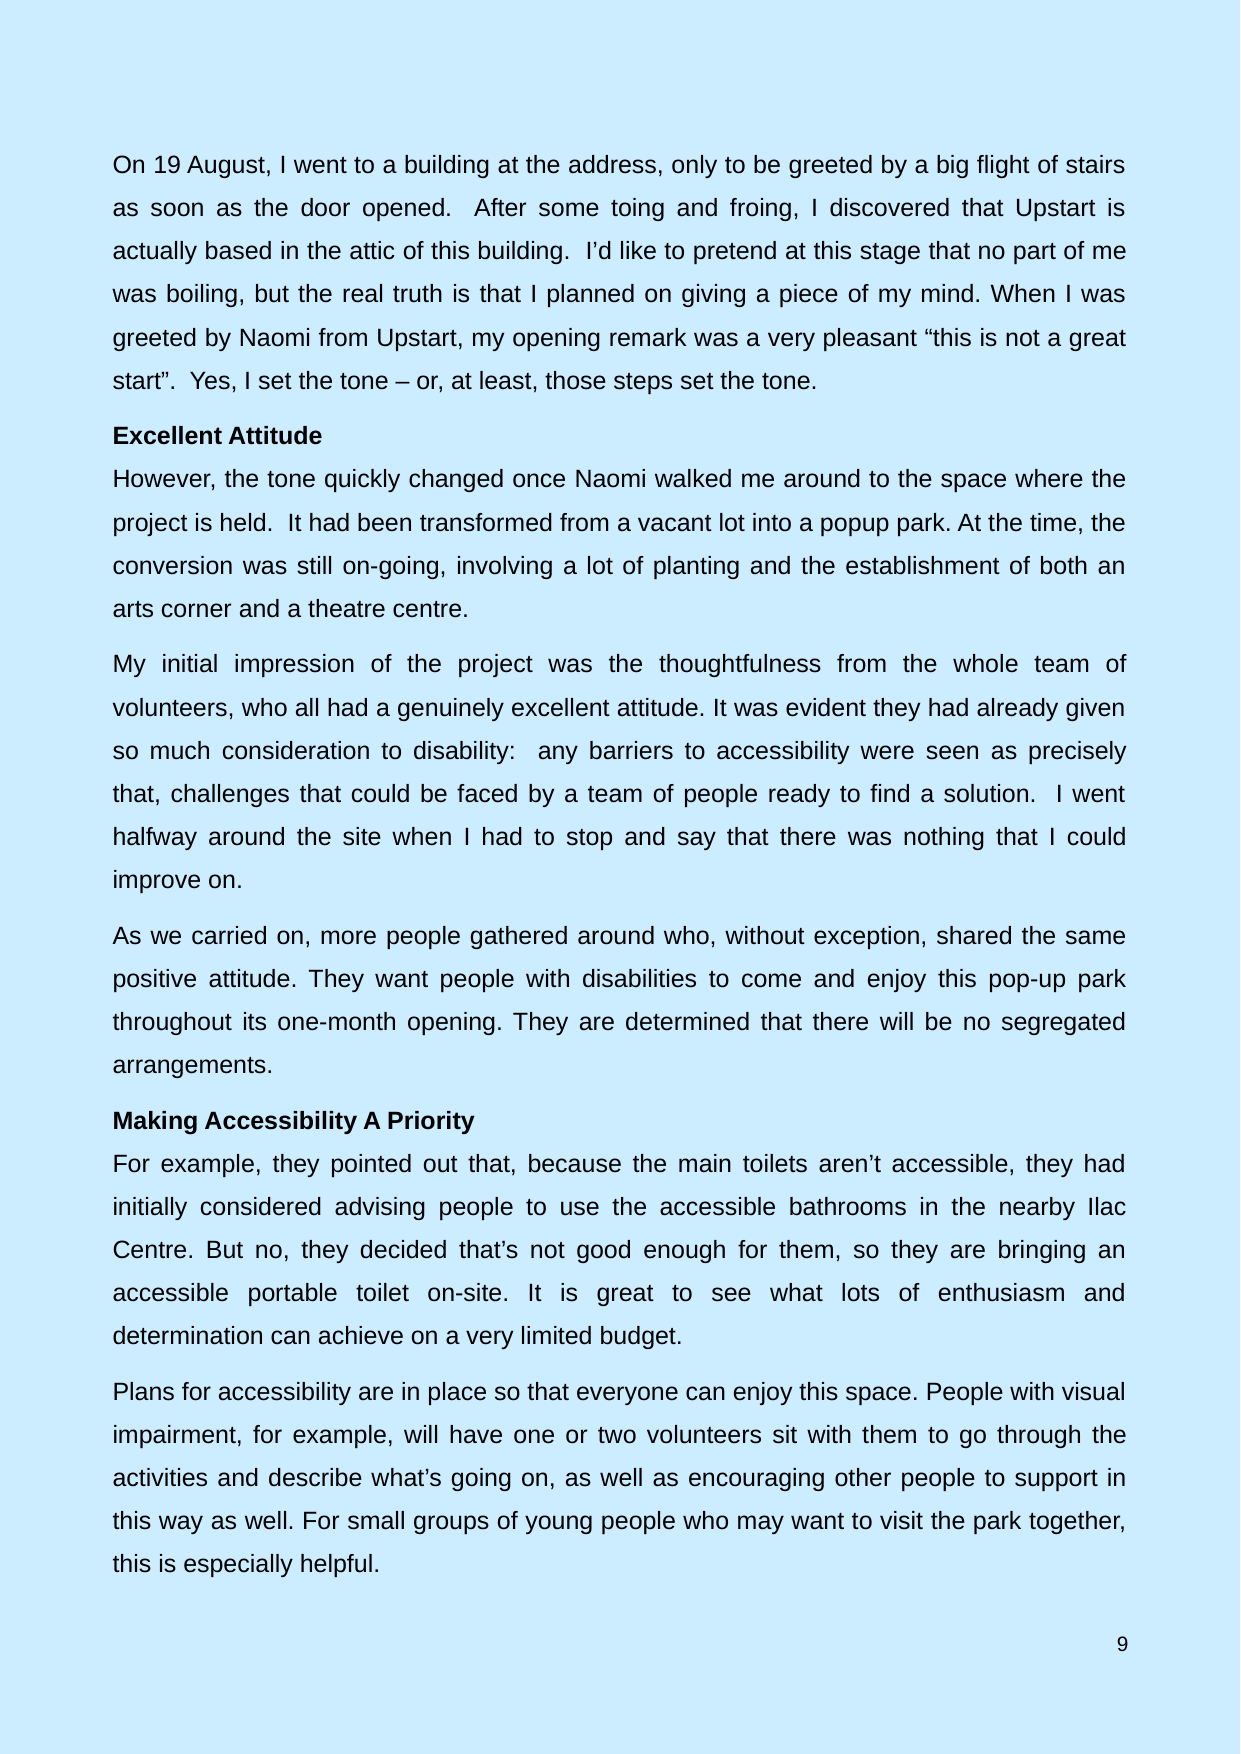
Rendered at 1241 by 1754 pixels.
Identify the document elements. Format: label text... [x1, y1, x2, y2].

text Making Accessibility A Priority [112, 1106, 1128, 1134]
text Excellent Attitude [112, 421, 1128, 450]
text My initial impression of the project was the thoughtfulness from the whole team of volunteers, who all had a genuinely excellent attitude. It was evident they had already given so much consideration to disability: any barriers to accessibility were seen as precisely that, challenges that could be faced by a team of people ready to find a solution. I went halfway around the site when I had to stop and say that there was nothing that I could improve on. [112, 649, 1128, 894]
text On 19 August, I went to a building at the address, only to be greeted by a big flight of stairs as soon as the door opened. After some toing and froing, I discovered that Upstart is actually based in the attic of this building. I’d like to pretend at this stage that no part of me was boiling, but the real truth is that I planned on giving a piece of my mind. When I was greeted by Naomi from Upstart, my opening remark was a very pleasant “this is not a great start”. Yes, I set the tone – or, at least, those steps set the tone. [112, 150, 1128, 394]
text However, the tone quickly changed once Naomi walked me around to the space where the project is held. It had been transformed from a vacant lot into a popup park. At the time, the conversion was still on-going, involving a lot of planting and the establishment of both an arts corner and a theatre centre. [112, 464, 1128, 622]
text For example, they pointed out that, because the main toilets aren’t accessible, they had initially considered advising people to use the accessible bathrooms in the nearby Ilac Centre. But no, they decided that’s not good enough for them, so they are bringing an accessible portable toilet on-site. It is great to see what lots of enthusiasm and determination can achieve on a very limited budget. [112, 1149, 1128, 1350]
text As we carried on, more people gathered around who, without exception, shared the same positive attitude. They want people with disabilities to come and enjoy this pop-up park throughout its one-month opening. They are determined that there will be no segregated arrangements. [112, 921, 1128, 1079]
text Plans for accessibility are in place so that everyone can enjoy this space. People with visual impairment, for example, will have one or two volunteers sit with them to go through the activities and describe what’s going on, as well as encouraging other people to support in this way as well. For small groups of young people who may want to visit the park together, this is especially helpful. [112, 1377, 1128, 1578]
